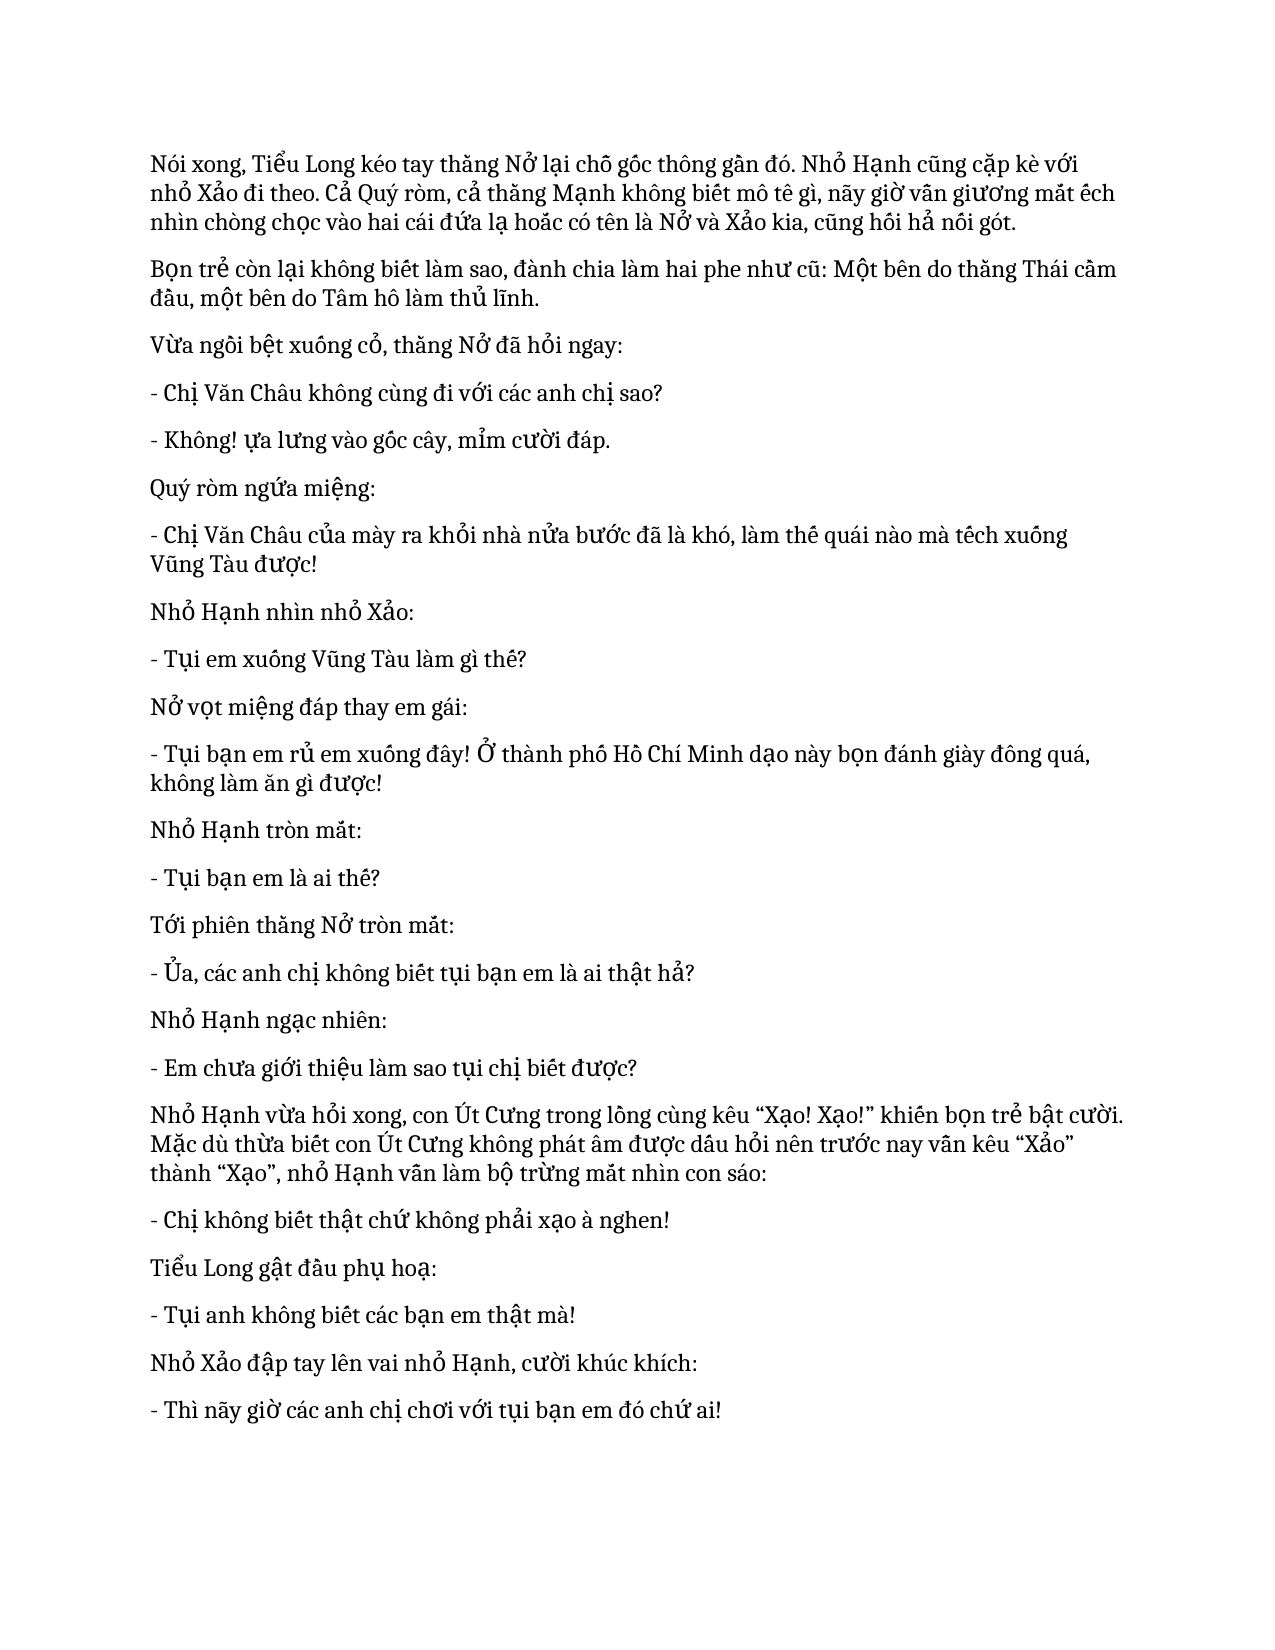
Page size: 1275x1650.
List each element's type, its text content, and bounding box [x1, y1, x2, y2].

text Nhỏ Xảo đập tay lên vai nhỏ Hạnh, cười khúc khích: [150, 1349, 1125, 1377]
text - Tụi bạn em là ai thế? [150, 864, 1125, 892]
text Bọn trẻ còn lại không biết làm sao, đành chia làm hai phe như cũ: Một bên do thằng Thái cầm đầu, một bên do Tâm hô làm thủ lĩnh. [150, 255, 1125, 312]
text Nói xong, Tiểu Long kéo tay thằng Nở lại chỗ gốc thông gần đó. Nhỏ Hạnh cũng cặp kè với nhỏ Xảo đi theo. Cả Quý ròm, cả thằng Mạnh không biết mô tê gì, nãy giờ vẫn giương mắt ếch nhìn chòng chọc vào hai cái đứa lạ hoắc có tên là Nở và Xảo kia, cũng hối hả nối gót. [150, 150, 1125, 236]
text - Chị không biết thật chứ không phải xạo à nghen! [150, 1206, 1125, 1235]
text Tiểu Long gật đầu phụ hoạ: [150, 1254, 1125, 1282]
text - Chị Văn Châu không cùng đi với các anh chị sao? [150, 379, 1125, 407]
text Nhỏ Hạnh nhìn nhỏ Xảo: [150, 597, 1125, 626]
text - Tụi anh không biết các bạn em thật mà! [150, 1301, 1125, 1330]
text Vừa ngồi bệt xuống cỏ, thằng Nở đã hỏi ngay: [150, 331, 1125, 360]
text Nhỏ Hạnh tròn mắt: [150, 816, 1125, 845]
text Nở vọt miệng đáp thay em gái: [150, 692, 1125, 721]
text - Em chưa giới thiệu làm sao tụi chị biết được? [150, 1054, 1125, 1082]
text - Tụi em xuống Vũng Tàu làm gì thế? [150, 645, 1125, 674]
text - Chị Văn Châu của mày ra khỏi nhà nửa bước đã là khó, làm thế quái nào mà tếch xuống Vũng Tàu được! [150, 521, 1125, 579]
text Nhỏ Hạnh ngạc nhiên: [150, 1006, 1125, 1035]
text - Tụi bạn em rủ em xuống đây! Ở thành phố Hồ Chí Minh dạo này bọn đánh giày đông quá, không làm ăn gì được! [150, 740, 1125, 797]
text - Ủa, các anh chị không biết tụi bạn em là ai thật hả? [150, 959, 1125, 987]
text Tới phiên thằng Nở tròn mắt: [150, 911, 1125, 940]
text Nhỏ Hạnh vừa hỏi xong, con Út Cưng trong lồng cùng kêu “Xạo! Xạo!” khiến bọn trẻ bật cười. Mặc dù thừa biết con Út Cưng không phát âm được dấu hỏi nên trước nay vẫn kêu “Xảo” thành “Xạo”, nhỏ Hạnh vẫn làm bộ trừng mắt nhìn con sáo: [150, 1101, 1125, 1187]
text - Không! ựa lưng vào gốc cây, mỉm cười đáp. [150, 426, 1125, 455]
text Quý ròm ngứa miệng: [150, 474, 1125, 502]
text - Thì nãy giờ các anh chị chơi với tụi bạn em đó chứ ai! [150, 1396, 1125, 1425]
